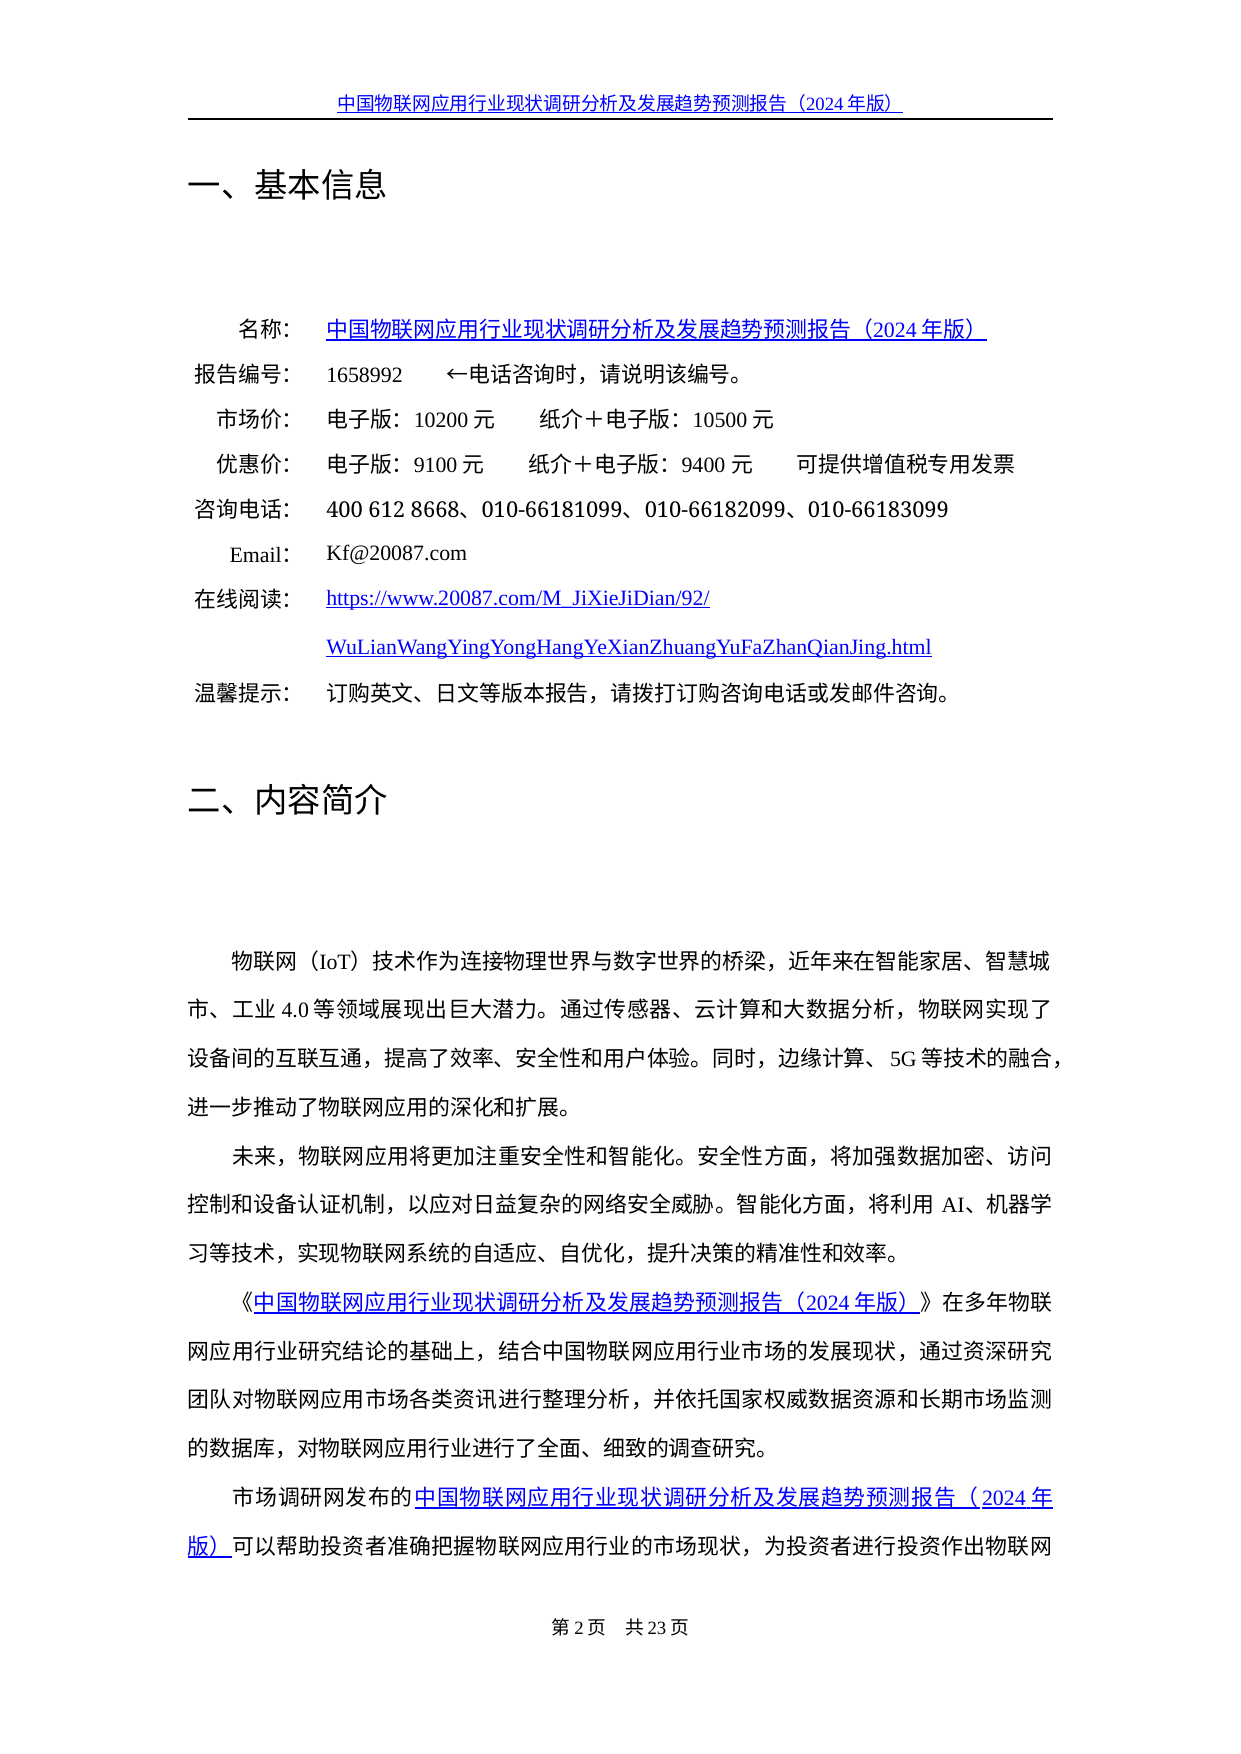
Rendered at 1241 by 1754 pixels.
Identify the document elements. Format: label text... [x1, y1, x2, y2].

table_header 中国物联网应用行业现状调研分析及发展趋势预测报告（2024年版） [315, 312, 1073, 357]
table_cell 咨询电话： [167, 492, 315, 537]
table_header 名称： [167, 312, 315, 357]
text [187, 943, 1053, 1561]
title 二、内容简介 [187, 766, 1053, 831]
table_cell Email： [167, 537, 315, 582]
table_cell 在线阅读： [167, 582, 315, 675]
table_cell Kf@20087.com [315, 537, 1073, 582]
table_cell 报告编号： [167, 357, 315, 402]
table_cell 400 612 8668、010-66181099、010-66182099、010-66183099 [315, 492, 1073, 537]
table_cell 温馨提示： [167, 675, 315, 720]
table_cell 订购英文、日文等版本报告，请拨打订购咨询电话或发邮件咨询。 [315, 675, 1073, 720]
table_cell [315, 582, 1073, 675]
table_cell 电子版：10200 元 纸介＋电子版：10500 元 [315, 402, 1073, 447]
table_cell 优惠价： [167, 447, 315, 492]
title 一、基本信息 [187, 150, 1053, 215]
table_cell 1658992 ←电话咨询时，请说明该编号。 [315, 357, 1073, 402]
table_cell 市场价： [167, 402, 315, 447]
table_cell 电子版：9100 元 纸介＋电子版：9400 元 可提供增值税专用发票 [315, 447, 1073, 492]
